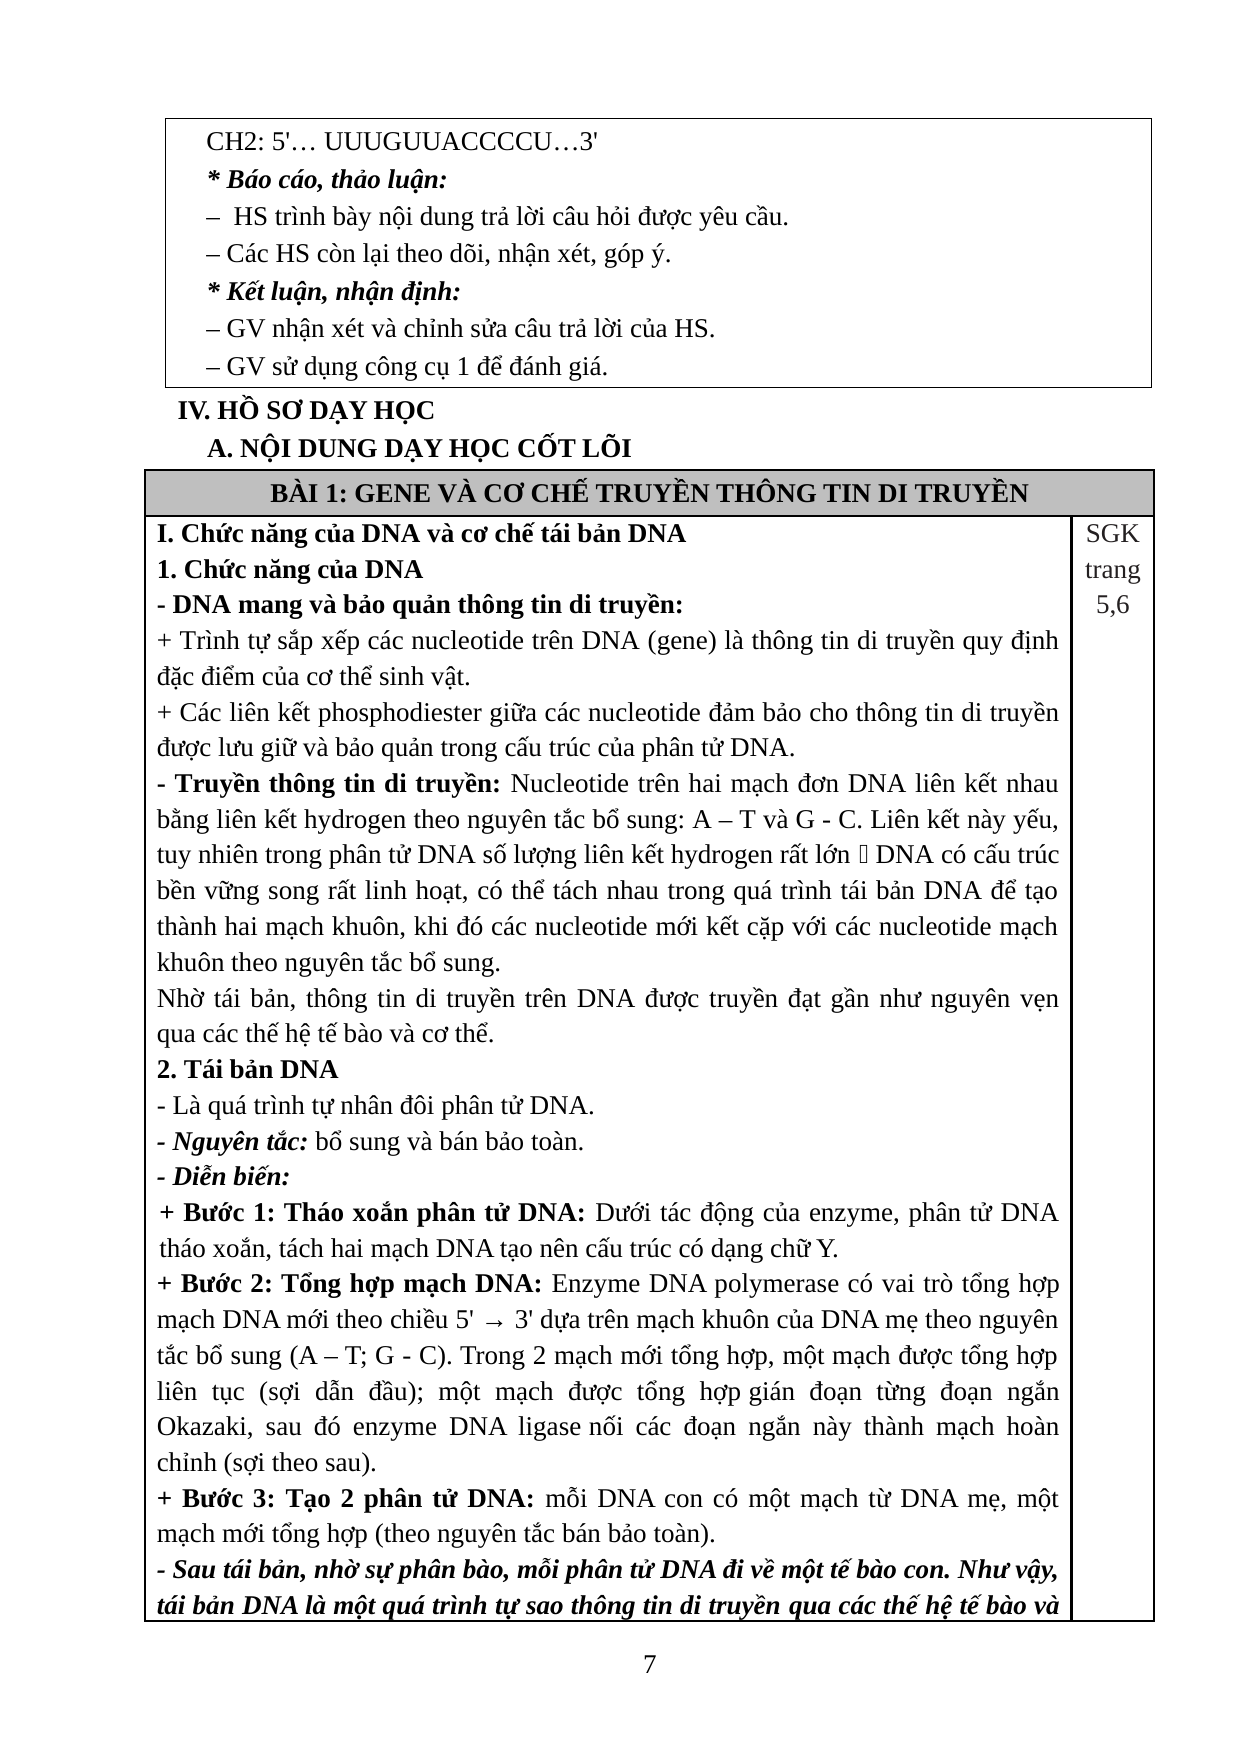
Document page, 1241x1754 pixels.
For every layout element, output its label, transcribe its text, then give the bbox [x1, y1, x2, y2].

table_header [166, 119, 1151, 387]
table_header BÀI 1: GENE VÀ CƠ CHẾ TRUYỀN THÔNG TIN DI TRUYỀN [146, 471, 1153, 515]
text IV. HỒ SƠ DẠY HỌC [177, 394, 1122, 426]
text A. NỘI DUNG DẠY HỌC CỐT LÕI [177, 432, 1122, 463]
table_cell SGK trang 5,6 [1073, 517, 1153, 1620]
